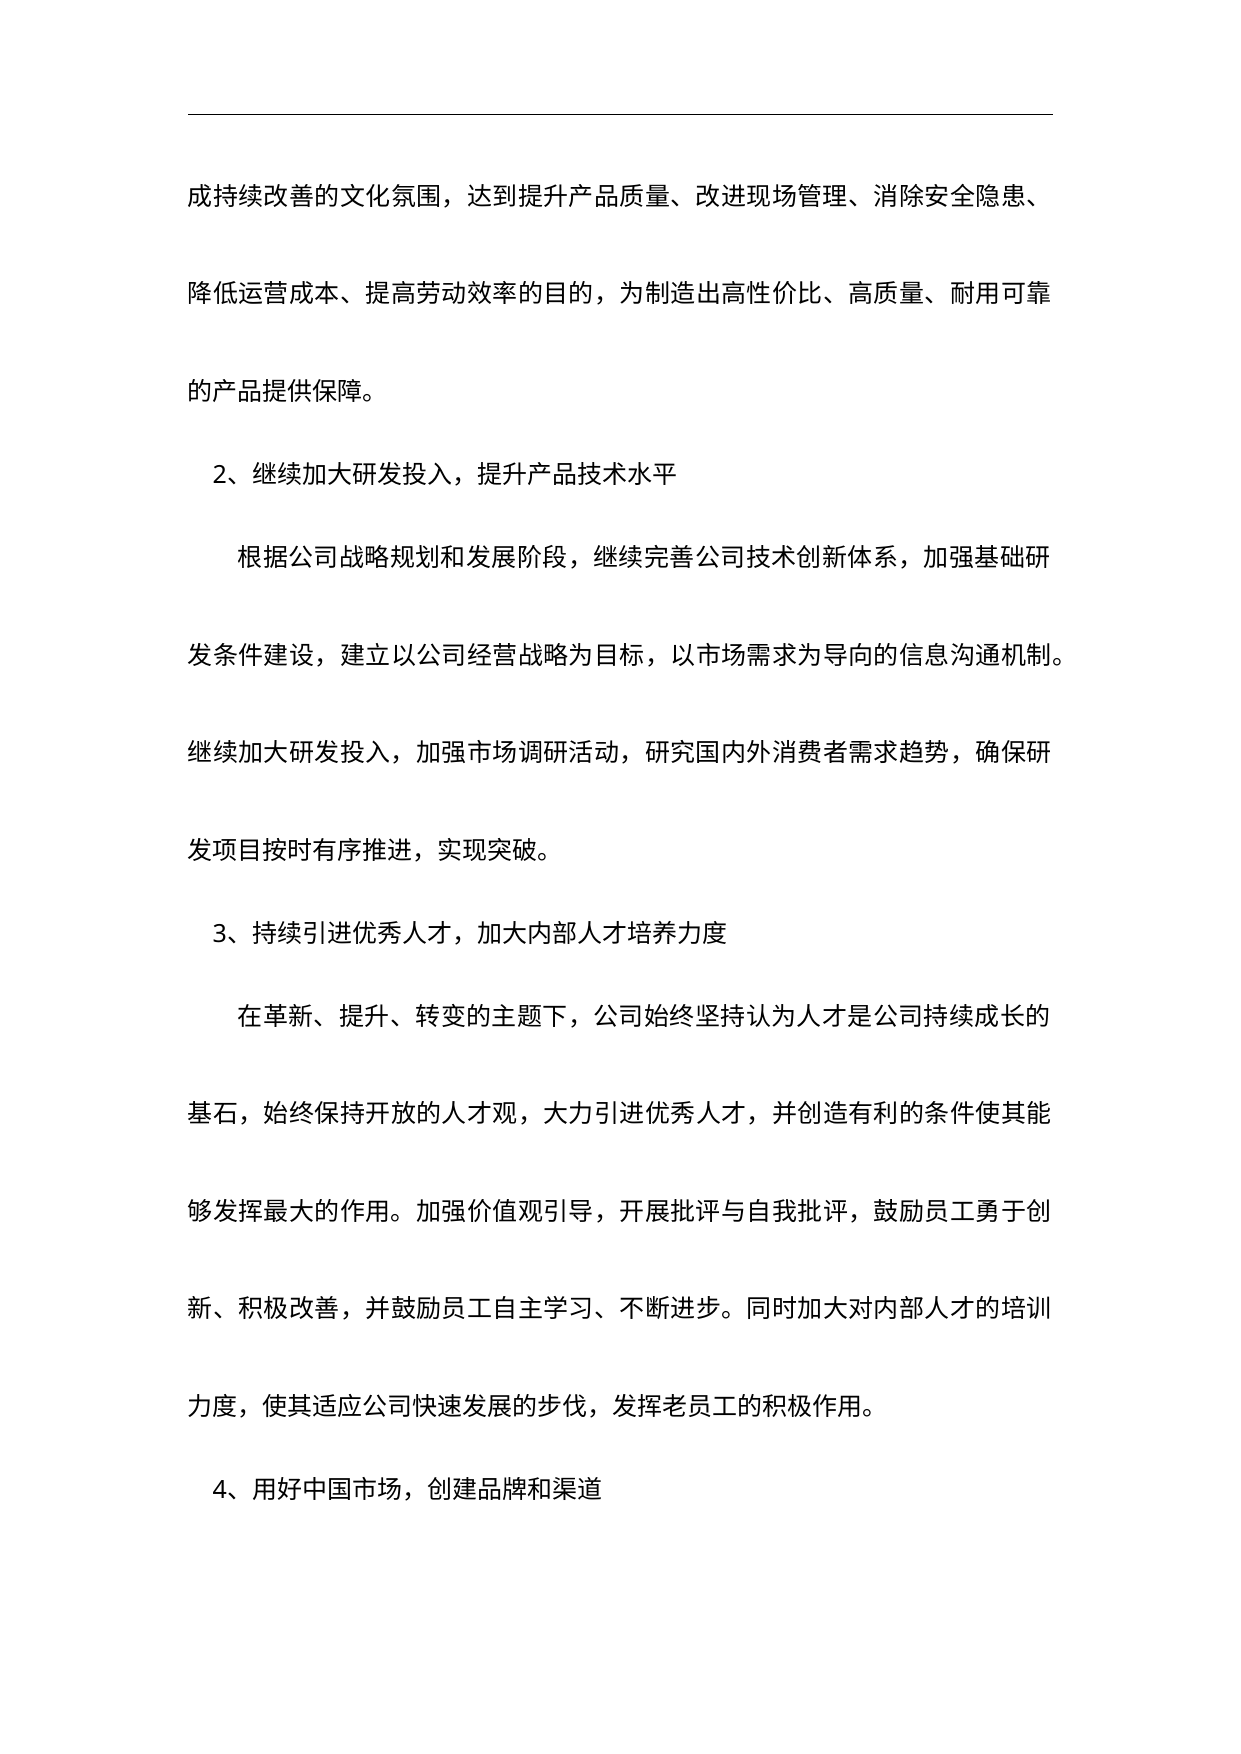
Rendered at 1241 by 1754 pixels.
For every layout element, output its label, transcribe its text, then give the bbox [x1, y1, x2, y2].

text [187, 162, 1053, 422]
text 4、用好中国市场，创建品牌和渠道 [187, 1455, 1053, 1520]
text 在革新、提升、转变的主题下，公司始终坚持认为人才是公司持续成长的基石，始终保持开放的人才观，大力引进优秀人才，并创造有利的条件使其能够发挥最大的作用。加强价值观引导，开展批评与自我批评，鼓励员工勇于创新、积极改善，并鼓励员工自主学习、不断进步。同时加大对内部人才的培训力度，使其适应公司快速发展的步伐，发挥老员工的积极作用。 [187, 982, 1053, 1437]
text 根据公司战略规划和发展阶段，继续完善公司技术创新体系，加强基础研发条件建设，建立以公司经营战略为目标，以市场需求为导向的信息沟通机制。继续加大研发投入，加强市场调研活动，研究国内外消费者需求趋势，确保研发项目按时有序推进，实现突破。 [187, 523, 1053, 881]
text 2、继续加大研发投入，提升产品技术水平 [187, 440, 1053, 505]
text 3、持续引进优秀人才，加大内部人才培养力度 [187, 899, 1053, 964]
